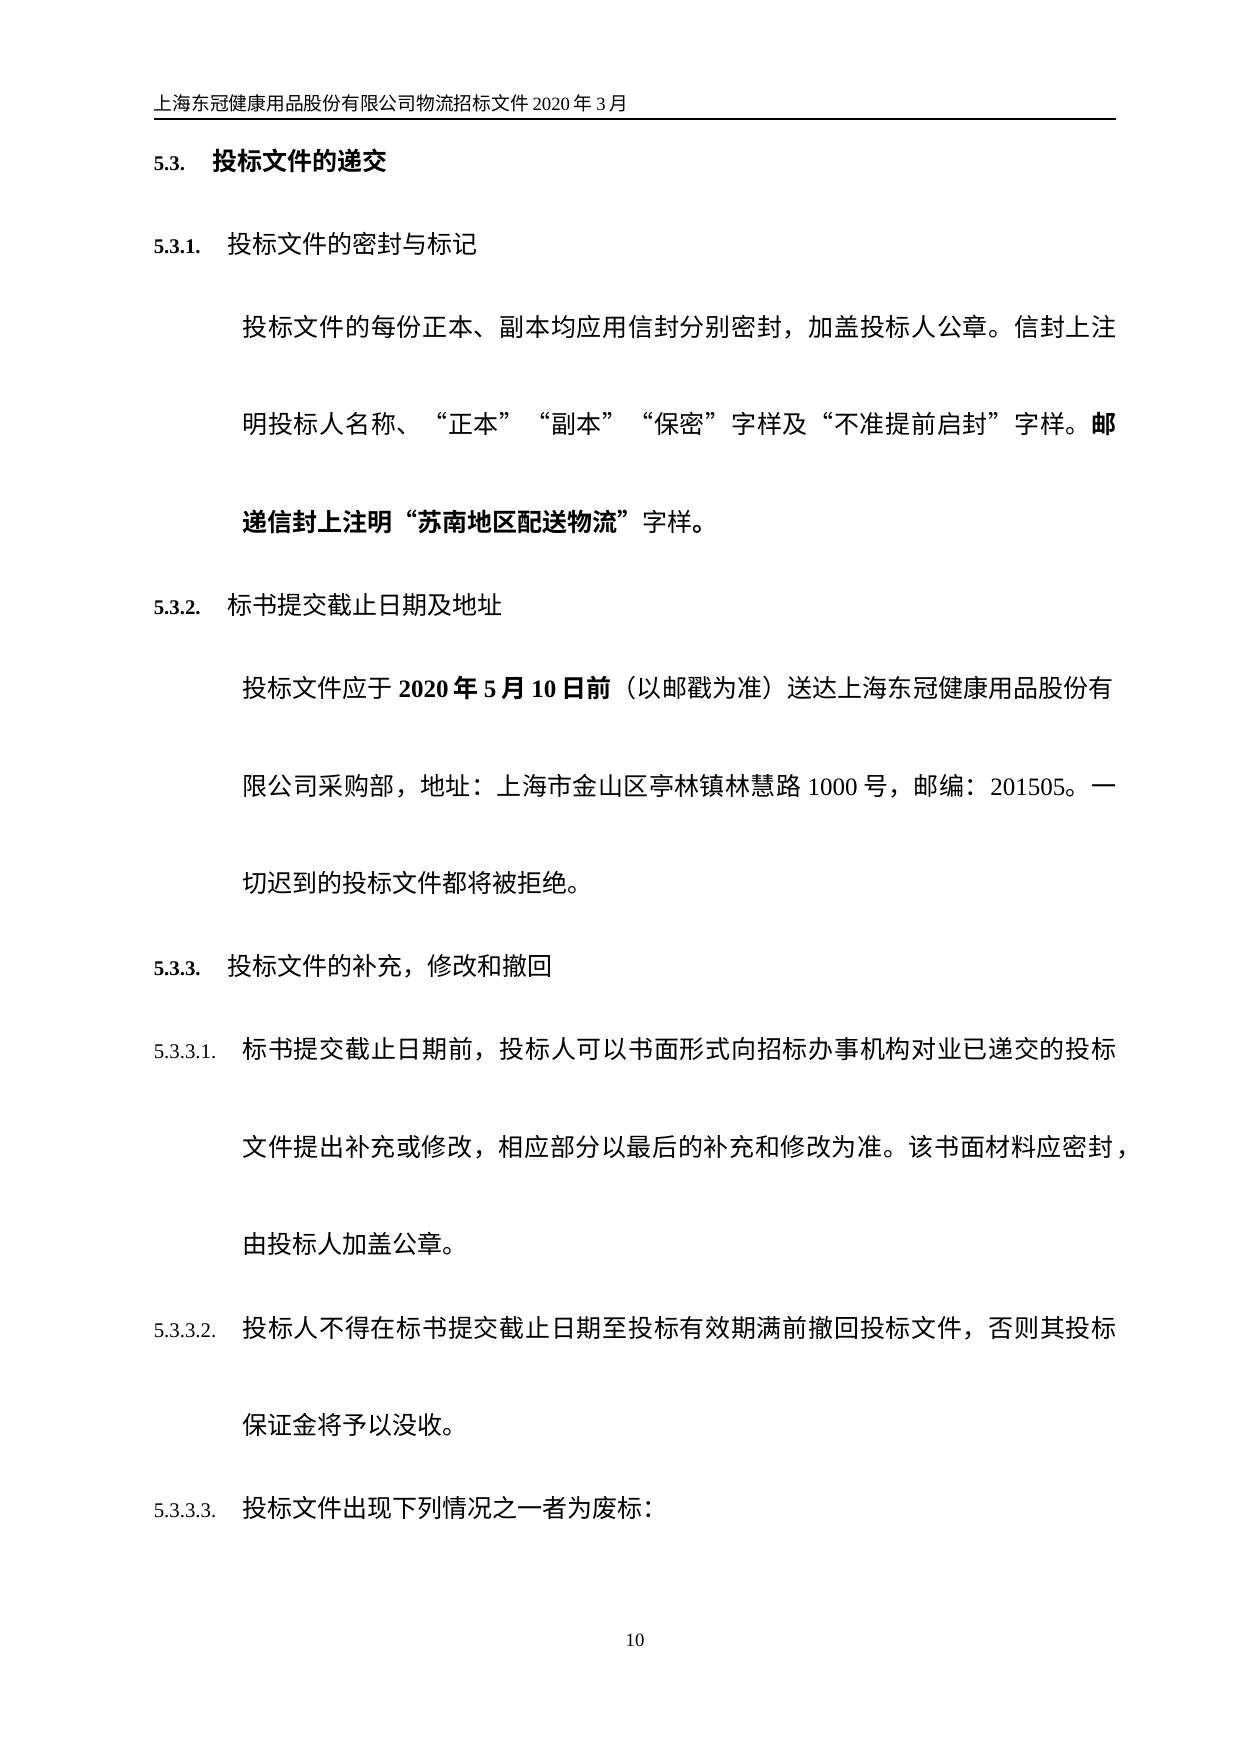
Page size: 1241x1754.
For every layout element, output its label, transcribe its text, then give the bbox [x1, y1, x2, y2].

list 标书提交截止日期及地址 [153, 571, 1116, 636]
list 投标文件出现下列情况之一者为废标： [153, 1474, 1116, 1539]
list 标书提交截止日期前，投标人可以书面形式向招标办事机构对业已递交的投标文件提出补充或修改，相应部分以最后的补充和修改为准。该书面材料应密封，由投标人加盖公章。 [153, 1016, 1116, 1276]
list 投标文件的密封与标记 [153, 210, 1116, 275]
text 投标文件的每份正本、副本均应用信封分别密封，加盖投标人公章。信封上注明投标人名称、“正本”“副本”“保密”字样及“不准提前启封”字样。邮递信封上注明“苏南地区配送物流”字样。 [242, 293, 1116, 553]
text 投标文件应于2020年5月10日前（以邮戳为准）送达上海东冠健康用品股份有限公司采购部，地址：上海市金山区亭林镇林慧路1000号，邮编：201505。一切迟到的投标文件都将被拒绝。 [242, 654, 1116, 914]
list 投标文件的补充，修改和撤回 [153, 932, 1116, 997]
list 投标文件的递交 [153, 127, 1116, 192]
list 投标人不得在标书提交截止日期至投标有效期满前撤回投标文件，否则其投标保证金将予以没收。 [153, 1294, 1116, 1456]
